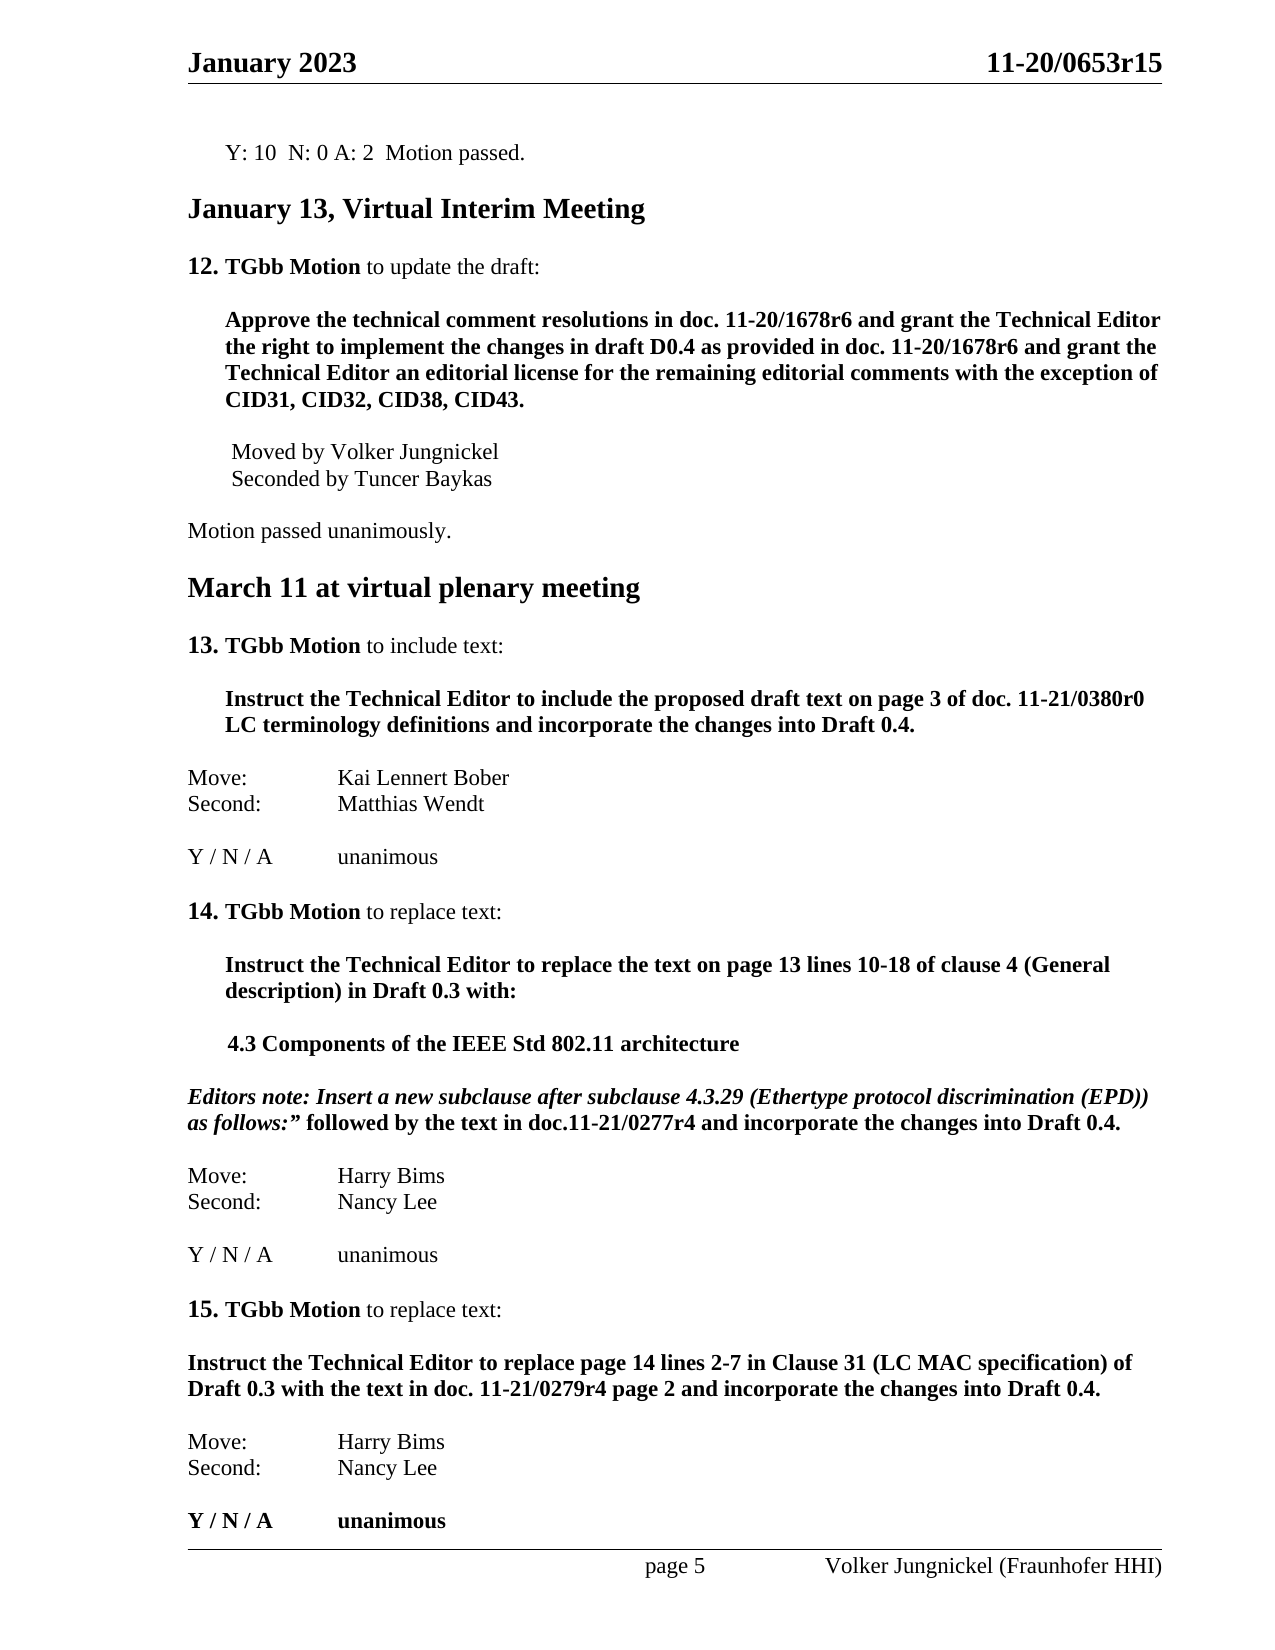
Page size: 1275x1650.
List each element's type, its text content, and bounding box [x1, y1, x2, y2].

text Y / N / A unanimous [187, 1507, 1162, 1533]
text Y: 10 N: 0 A: 2 Motion passed. [187, 139, 1162, 165]
text Y / N / A unanimous [187, 843, 1162, 869]
list TGbb Motion to include text: [187, 630, 1162, 659]
text Y / N / A unanimous [187, 1241, 1162, 1267]
list TGbb Motion to replace text: [187, 896, 1162, 925]
list Instruct the Technical Editor to replace the text on page 13 lines 10-18 of clause 4 (General description) in Draft 0.3 with: [225, 951, 1162, 1004]
text March 11 at virtual plenary meeting [187, 570, 1162, 604]
text January 13, Virtual Interim Meeting [187, 192, 1162, 225]
list Approve the technical comment resolutions in doc. 11-20/1678r6 and grant the Technical Editor the right to implement the changes in draft D0.4 as provided in doc. 11-20/1678r6 and grant the Technical Editor an editorial license for the remaining editorial comments with the exception of CID31, CID32, CID38, CID43. [225, 307, 1162, 412]
text Move: Harry Bims [187, 1428, 1162, 1454]
text 4.3 Components of the IEEE Std 802.11 architecture [187, 1030, 1162, 1056]
text Instruct the Technical Editor to replace page 14 lines 2-7 in Clause 31 (LC MAC specification) of Draft 0.3 with the text in doc. 11-21/0279r4 page 2 and incorporate the changes into Draft 0.4. [187, 1349, 1162, 1401]
text Moved by Volker Jungnickel [187, 438, 1162, 465]
list TGbb Motion to update the draft: [187, 251, 1162, 280]
text Motion passed unanimously. [187, 517, 1162, 544]
text Move: Kai Lennert Bober [187, 764, 1162, 791]
text Second: Nancy Lee [187, 1454, 1162, 1481]
text Second: Matthias Wendt [187, 791, 1162, 817]
text Move: Harry Bims [187, 1162, 1162, 1188]
text Seconded by Tuncer Baykas [187, 465, 1162, 491]
list TGbb Motion to replace text: [187, 1294, 1162, 1322]
list Instruct the Technical Editor to include the proposed draft text on page 3 of doc. 11-21/0380r0 LC terminology definitions and incorporate the changes into Draft 0.4. [225, 685, 1162, 738]
text Editors note: Insert a new subclause after subclause 4.3.29 (Ethertype protocol discrimination (EPD)) as follows:” followed by the text in doc.11-21/0277r4 and incorporate the changes into Draft 0.4. [187, 1083, 1162, 1136]
text Second: Nancy Lee [187, 1188, 1162, 1214]
